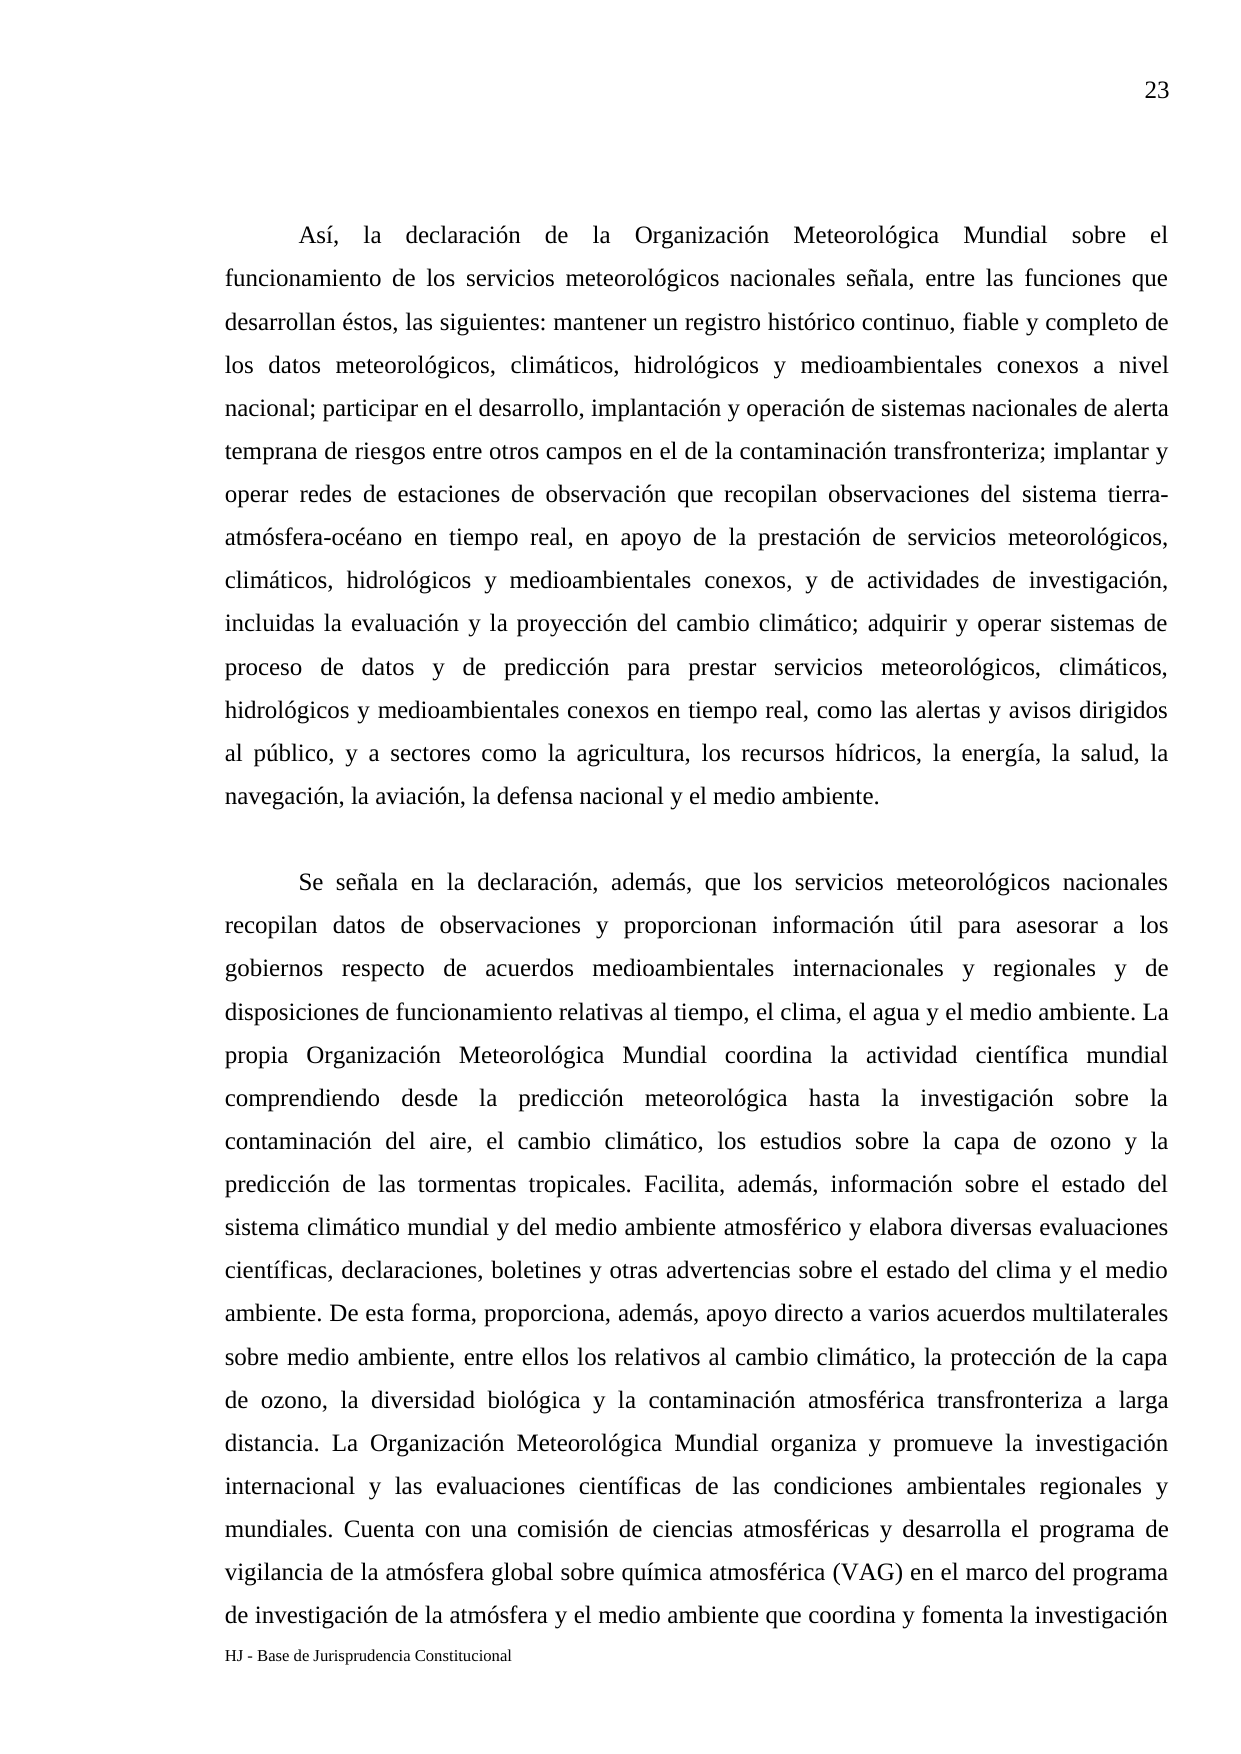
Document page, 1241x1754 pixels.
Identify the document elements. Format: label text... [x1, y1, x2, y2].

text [224, 867, 1169, 1629]
text Así, la declaración de la Organización Meteorológica Mundial sobre el funcionamiento de los servicios meteorológicos nacionales señala, entre las funciones que desarrollan éstos, las siguientes: mantener un registro histórico continuo, fiable y completo de los datos meteorológicos, climáticos, hidrológicos y medioambientales conexos a nivel nacional; participar en el desarrollo, implantación y operación de sistemas nacionales de alerta temprana de riesgos entre otros campos en el de la contaminación transfronteriza; implantar y operar redes de estaciones de observación que recopilan observaciones del sistema tierra-atmósfera-océano en tiempo real, en apoyo de la prestación de servicios meteorológicos, climáticos, hidrológicos y medioambientales conexos, y de actividades de investigación, incluidas la evaluación y la proyección del cambio climático; adquirir y operar sistemas de proceso de datos y de predicción para prestar servicios meteorológicos, climáticos, hidrológicos y medioambientales conexos en tiempo real, como las alertas y avisos dirigidos al público, y a sectores como la agricultura, los recursos hídricos, la energía, la salud, la navegación, la aviación, la defensa nacional y el medio ambiente. [224, 220, 1169, 810]
